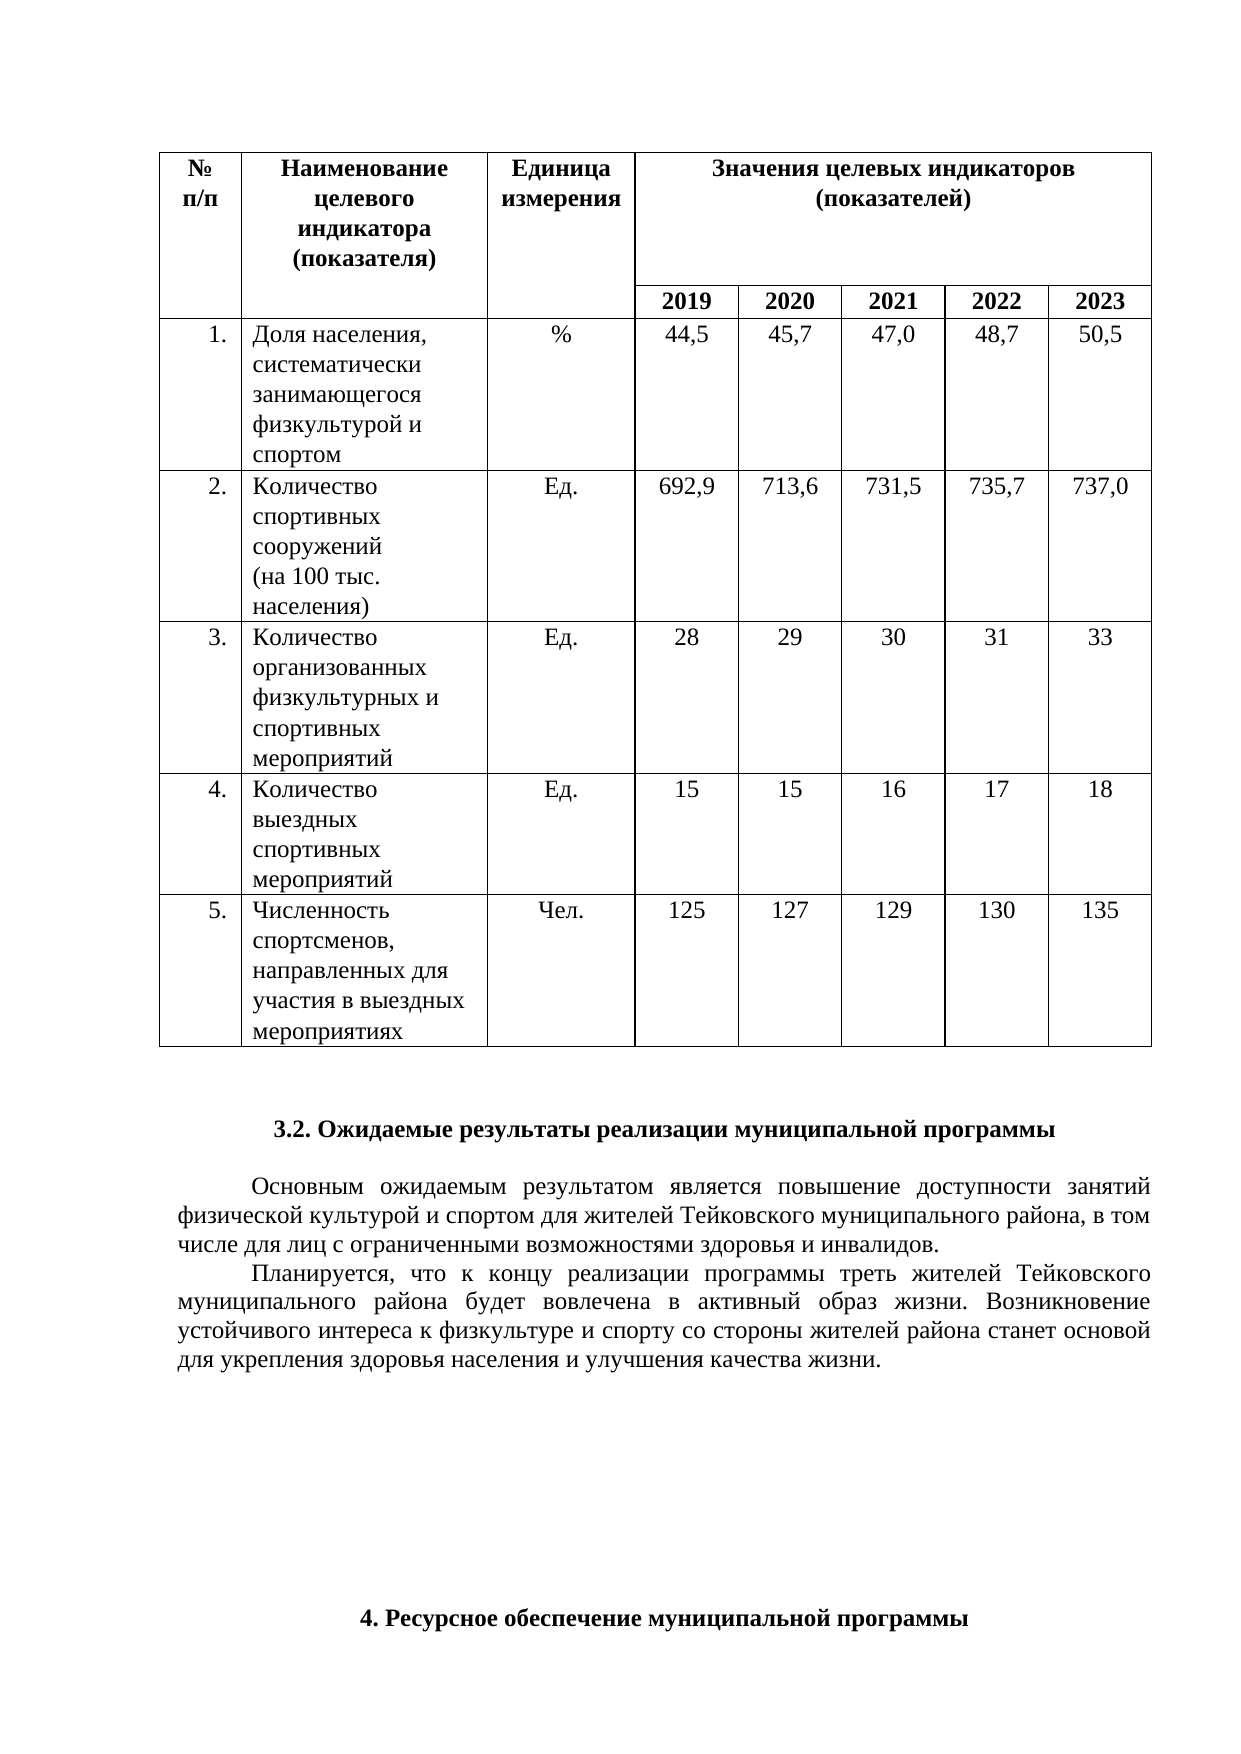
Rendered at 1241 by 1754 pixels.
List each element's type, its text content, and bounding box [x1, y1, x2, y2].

table_cell % [488, 319, 634, 470]
table_cell 129 [842, 895, 944, 1046]
text 4. Ресурсное обеспечение муниципальной программы [177, 1603, 1152, 1631]
table_cell 33 [1049, 622, 1151, 773]
table_cell 44,5 [636, 319, 738, 470]
table_cell Численность спортсменов, направленных для участия в выездных мероприятиях [242, 895, 487, 1046]
table_cell [160, 622, 241, 773]
table_cell 731,5 [842, 471, 944, 621]
table_cell 50,5 [1049, 319, 1151, 470]
table_cell 735,7 [946, 471, 1048, 621]
table_cell 30 [842, 622, 944, 773]
table_header Наименование целевого индикатора (показателя) [242, 153, 487, 318]
table_cell 29 [739, 622, 841, 773]
table_cell 130 [946, 895, 1048, 1046]
table_cell 2019 [636, 286, 738, 318]
text 3.2. Ожидаемые результаты реализации муниципальной программы [177, 1114, 1152, 1143]
table_cell Ед. [488, 622, 634, 773]
table_cell 15 [636, 774, 738, 894]
table_header Единица измерения [488, 153, 634, 318]
table_cell 692,9 [636, 471, 738, 621]
table_header Значения целевых индикаторов (показателей) [636, 153, 1151, 285]
table_cell Ед. [488, 471, 634, 621]
table_cell 28 [636, 622, 738, 773]
table_cell 17 [946, 774, 1048, 894]
table_cell 45,7 [739, 319, 841, 470]
table_header № п/п [160, 153, 241, 318]
table_cell 31 [946, 622, 1048, 773]
text Основным ожидаемым результатом является повышение доступности занятий физической культурой и спортом для жителей Тейковского муниципального района, в том числе для лиц с ограниченными возможностями здоровья и инвалидов. [177, 1171, 1152, 1258]
table_cell Количество спортивных сооружений (на 100 тыс. населения) [242, 471, 487, 621]
table_cell [160, 895, 241, 1046]
table_cell 16 [842, 774, 944, 894]
table_cell 2023 [1049, 286, 1151, 318]
table_cell 2020 [739, 286, 841, 318]
table_cell 737,0 [1049, 471, 1151, 621]
table_cell [160, 471, 241, 621]
text Планируется, что к концу реализации программы треть жителей Тейковского муниципального района будет вовлечена в активный образ жизни. Возникновение устойчивого интереса к физкультуре и спорту со стороны жителей района станет основой для укрепления здоровья населения и улучшения качества жизни. [177, 1258, 1152, 1373]
table_cell 2021 [842, 286, 944, 318]
table_cell Чел. [488, 895, 634, 1046]
table_cell 48,7 [946, 319, 1048, 470]
table_cell 15 [739, 774, 841, 894]
table_cell [160, 319, 241, 470]
table_cell 127 [739, 895, 841, 1046]
table_cell Ед. [488, 774, 634, 894]
table_cell 125 [636, 895, 738, 1046]
table_cell Количество выездных спортивных мероприятий [242, 774, 487, 894]
table_cell 2022 [946, 286, 1048, 318]
table_cell 47,0 [842, 319, 944, 470]
table_cell 713,6 [739, 471, 841, 621]
table_cell Количество организованных физкультурных и спортивных мероприятий [242, 622, 487, 773]
table_cell [160, 774, 241, 894]
table_cell 18 [1049, 774, 1151, 894]
table_cell 135 [1049, 895, 1151, 1046]
table_cell Доля населения, систематически занимающегося физкультурой и спортом [242, 319, 487, 470]
